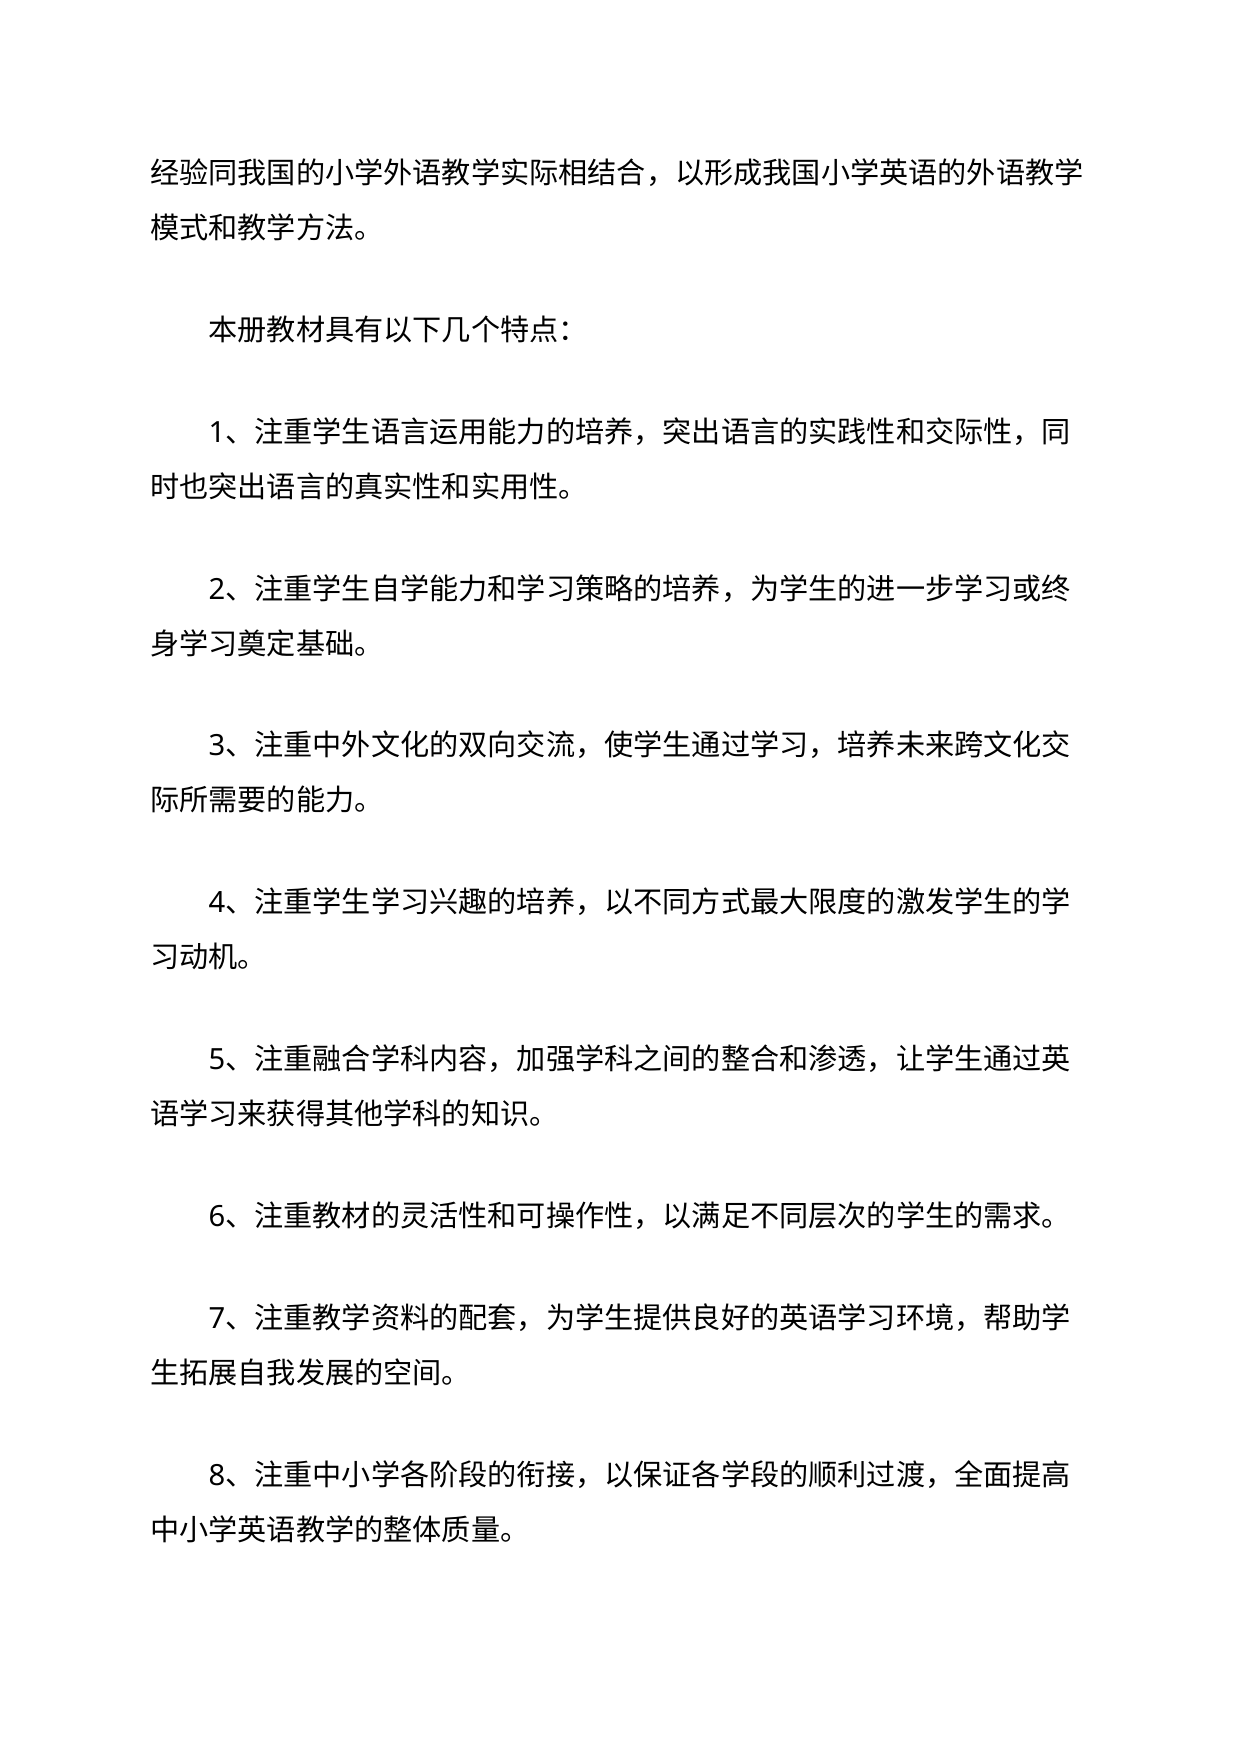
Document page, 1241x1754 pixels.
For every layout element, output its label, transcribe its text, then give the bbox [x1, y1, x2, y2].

text 5、注重融合学科内容，加强学科之间的整合和渗透，让学生通过英语学习来获得其他学科的知识。 [150, 1036, 1090, 1133]
text 3、注重中外文化的双向交流，使学生通过学习，培养未来跨文化交际所需要的能力。 [150, 722, 1090, 819]
text 4、注重学生学习兴趣的培养，以不同方式最大限度的激发学生的学习动机。 [150, 879, 1090, 976]
text 8、注重中小学各阶段的衔接，以保证各学段的顺利过渡，全面提高中小学英语教学的整体质量。 [150, 1451, 1090, 1548]
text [150, 150, 1090, 247]
text 1、注重学生语言运用能力的培养，突出语言的实践性和交际性，同时也突出语言的真实性和实用性。 [150, 408, 1090, 506]
text 7、注重教学资料的配套，为学生提供良好的英语学习环境，帮助学生拓展自我发展的空间。 [150, 1294, 1090, 1392]
text 本册教材具有以下几个特点： [150, 307, 1090, 349]
text 2、注重学生自学能力和学习策略的培养，为学生的进一步学习或终身学习奠定基础。 [150, 565, 1090, 662]
text 6、注重教材的灵活性和可操作性，以满足不同层次的学生的需求。 [150, 1192, 1090, 1235]
